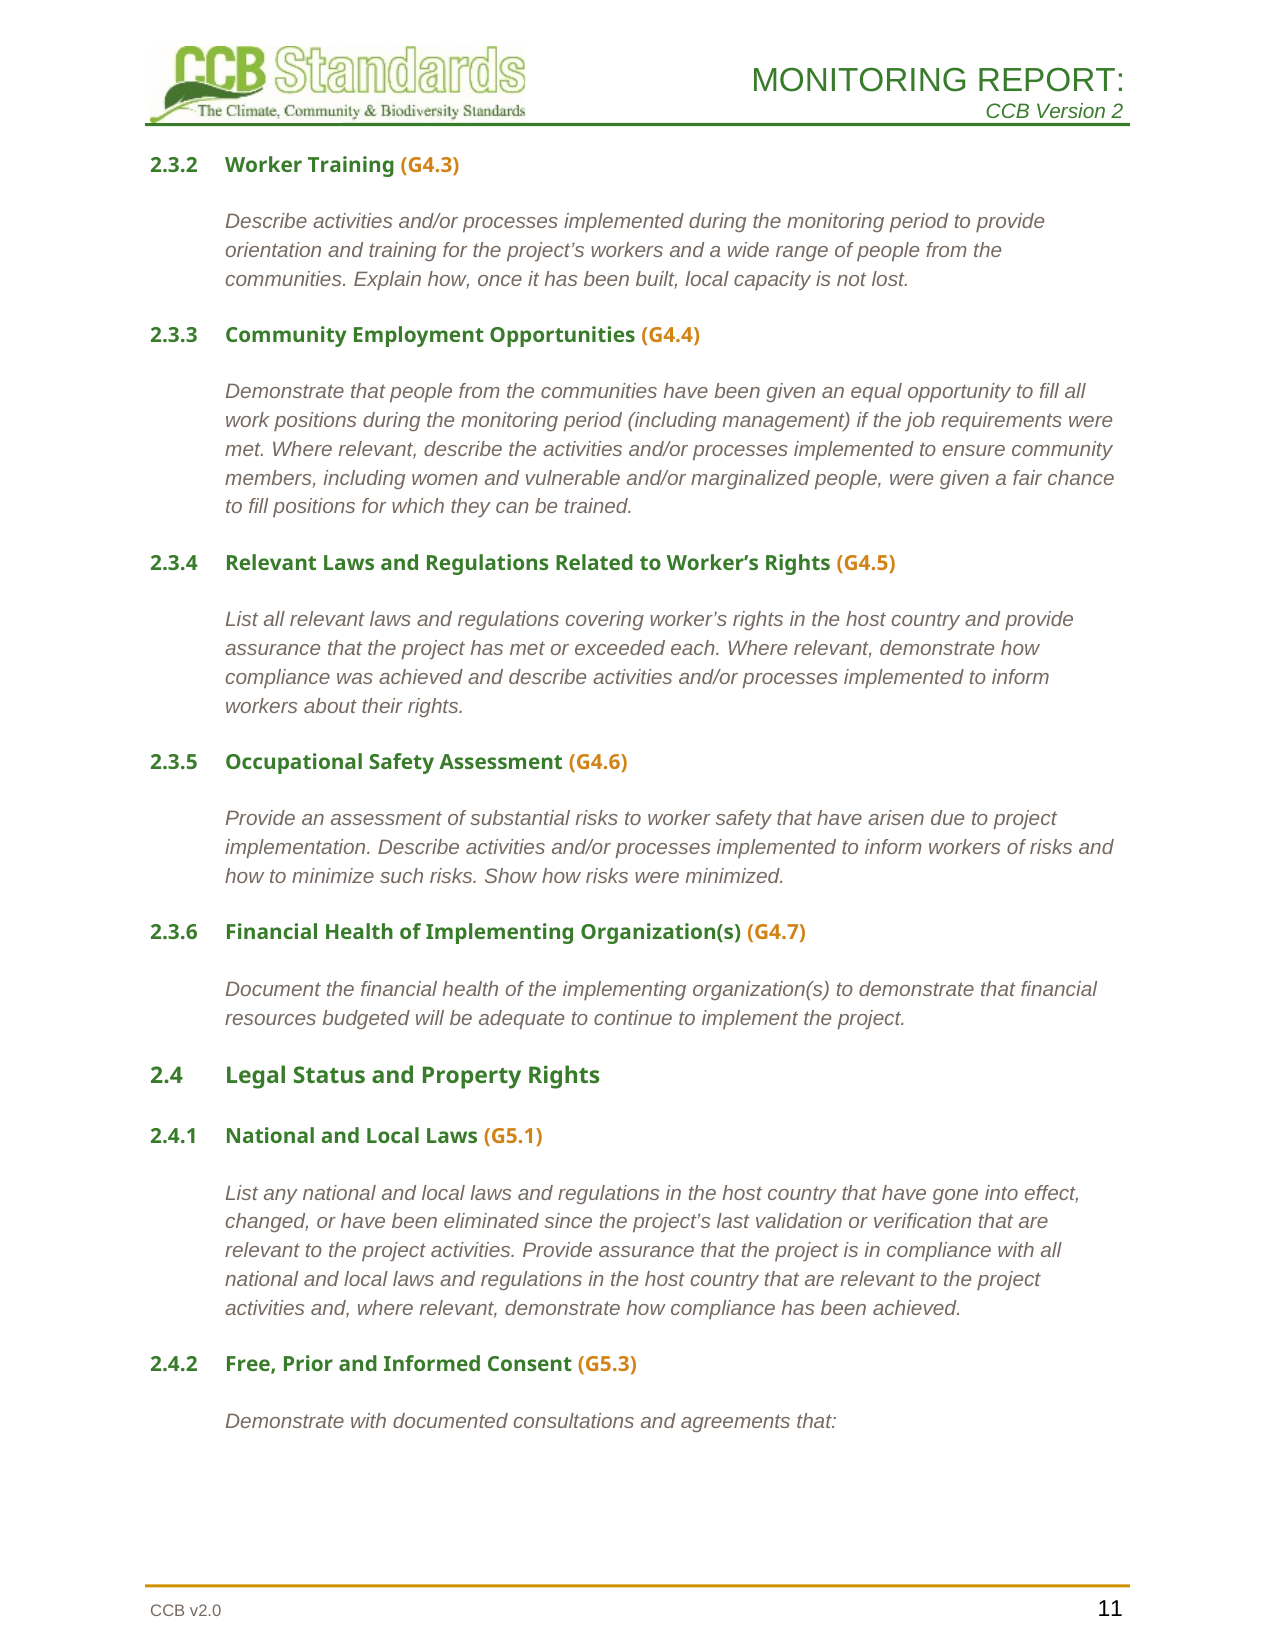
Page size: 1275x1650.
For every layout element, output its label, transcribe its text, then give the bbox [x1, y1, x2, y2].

text Describe activities and/or processes implemented during the monitoring period to provide orientation and training for the project’s workers and a wide range of people from the communities. Explain how, once it has been built, local capacity is not lost. [225, 209, 1125, 291]
subtitle Legal Status and Property Rights [150, 1059, 1125, 1090]
text List all relevant laws and regulations covering worker’s rights in the host country and provide assurance that the project has met or exceeded each. Where relevant, demonstrate how compliance was achieved and describe activities and/or processes implemented to inform workers about their rights. [225, 607, 1125, 717]
text List any national and local laws and regulations in the host country that have gone into effect, changed, or have been eliminated since the project’s last validation or verification that are relevant to the project activities. Provide assurance that the project is in compliance with all national and local laws and regulations in the host country that are relevant to the project activities and, where relevant, demonstrate how compliance has been achieved. [225, 1181, 1125, 1319]
subtitle Occupational Safety Assessment (G4.6) [150, 747, 1125, 776]
subtitle Free, Prior and Informed Consent (G5.3) [150, 1349, 1125, 1378]
subtitle National and Local Laws (G5.1) [150, 1122, 1125, 1150]
text Document the financial health of the implementing organization(s) to demonstrate that financial resources budgeted will be adequate to continue to implement the project. [225, 977, 1125, 1029]
subtitle Worker Training (G4.3) [150, 150, 1125, 178]
subtitle Community Employment Opportunities (G4.4) [150, 320, 1125, 349]
subtitle Relevant Laws and Regulations Related to Worker’s Rights (G4.5) [150, 548, 1125, 577]
text Demonstrate with documented consultations and agreements that: [225, 1408, 1125, 1432]
subtitle Financial Health of Implementing Organization(s) (G4.7) [150, 917, 1125, 946]
text Demonstrate that people from the communities have been given an equal opportunity to fill all work positions during the monitoring period (including management) if the job requirements were met. Where relevant, describe the activities and/or processes implemented to ensure community members, including women and vulnerable and/or marginalized people, were given a fair chance to fill positions for which they can be trained. [225, 379, 1125, 518]
text Provide an assessment of substantial risks to worker safety that have arisen due to project implementation. Describe activities and/or processes implemented to inform workers of risks and how to minimize such risks. Show how risks were minimized. [225, 806, 1125, 888]
picture [150, 46, 525, 123]
